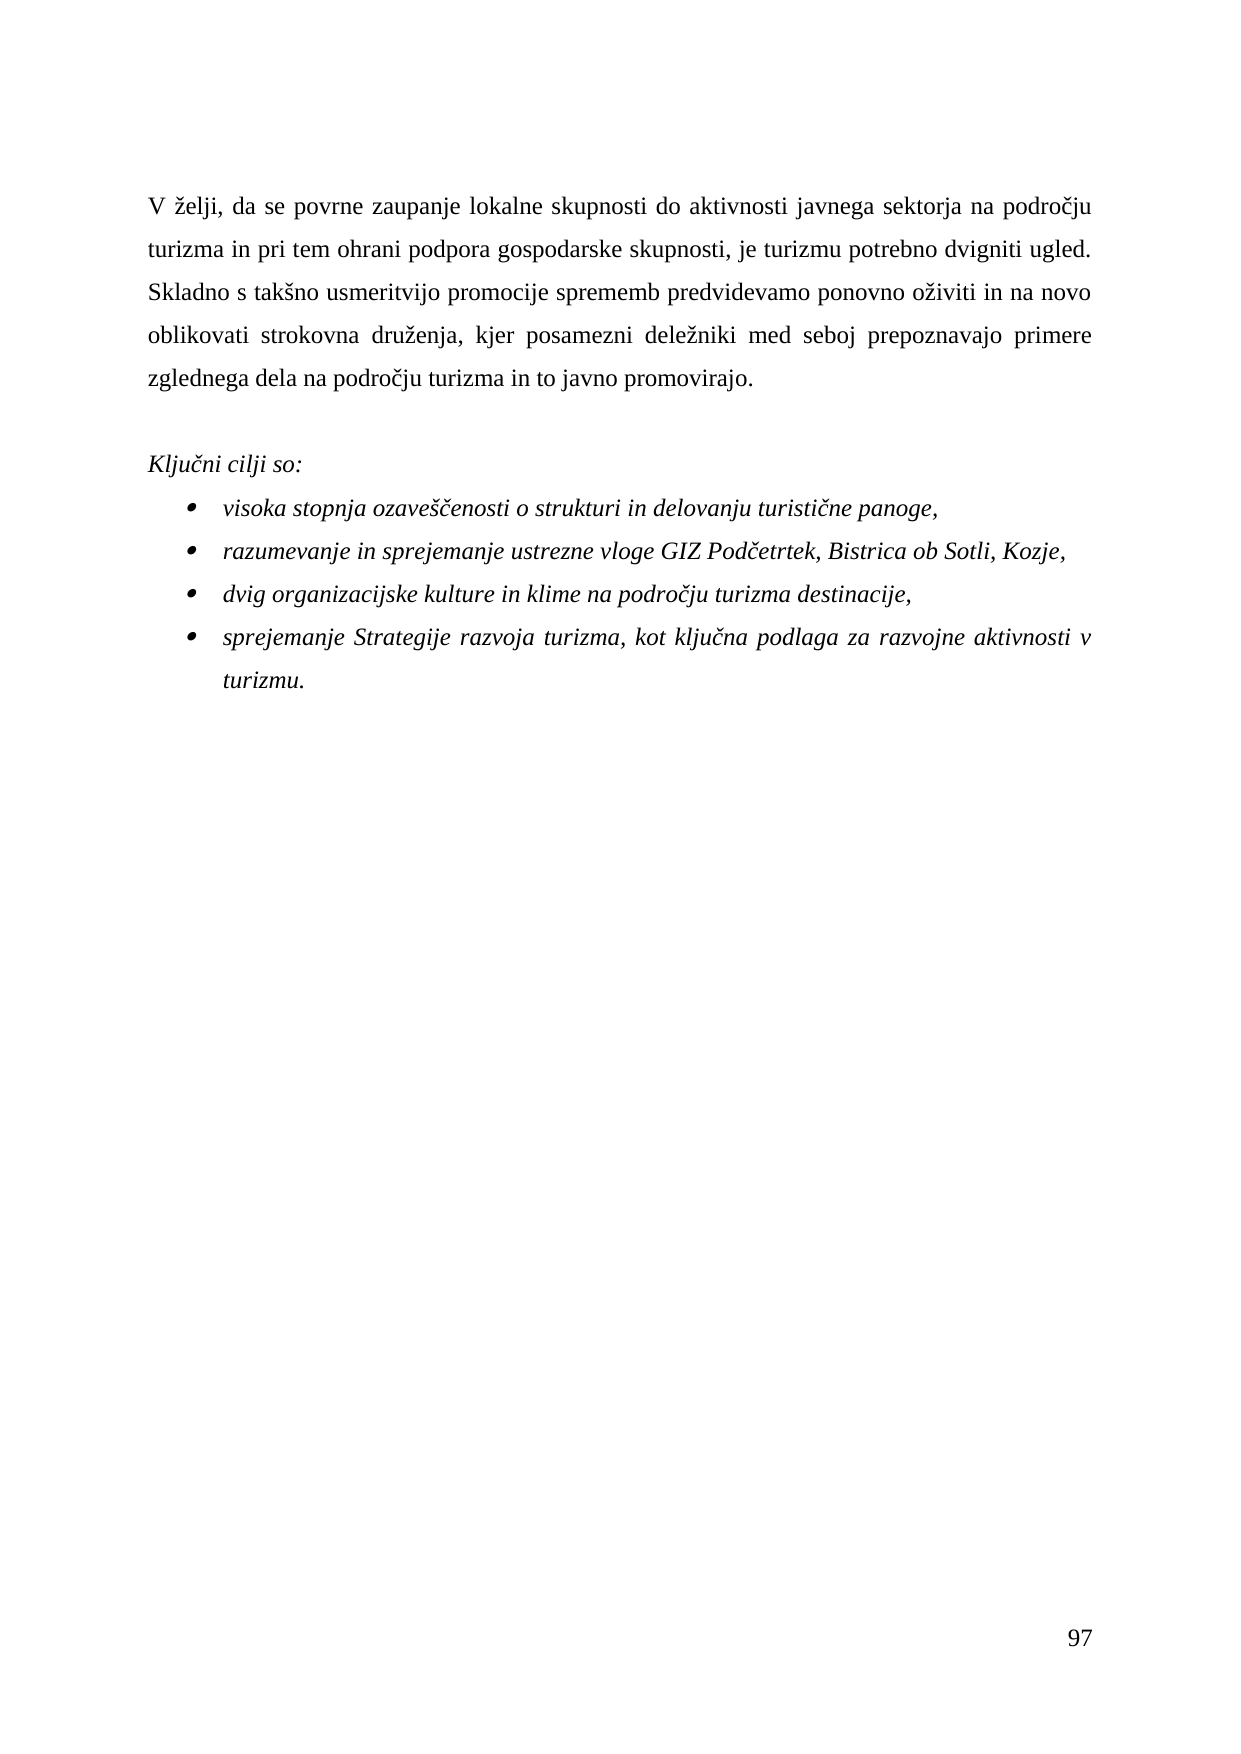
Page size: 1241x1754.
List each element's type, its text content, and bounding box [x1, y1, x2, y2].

list dvig organizacijske kulture in klime na področju turizma destinacije, [185, 579, 1092, 608]
list visoka stopnja ozaveščenosti o strukturi in delovanju turistične panoge, [185, 493, 1092, 521]
list razumevanje in sprejemanje ustrezne vloge GIZ Podčetrtek, Bistrica ob Sotli, Kozje, [185, 536, 1092, 564]
text V želji, da se povrne zaupanje lokalne skupnosti do aktivnosti javnega sektorja na področju turizma in pri tem ohrani podpora gospodarske skupnosti, je turizmu potrebno dvigniti ugled. Skladno s takšno usmeritvijo promocije sprememb predvidevamo ponovno oživiti in na novo oblikovati strokovna druženja, kjer posamezni deležniki med seboj prepoznavajo primere zglednega dela na področju turizma in to javno promovirajo. [148, 191, 1092, 392]
list sprejemanje Strategije razvoja turizma, kot ključna podlaga za razvojne aktivnosti v turizmu. [185, 622, 1092, 694]
text Ključni cilji so: [148, 449, 1092, 478]
